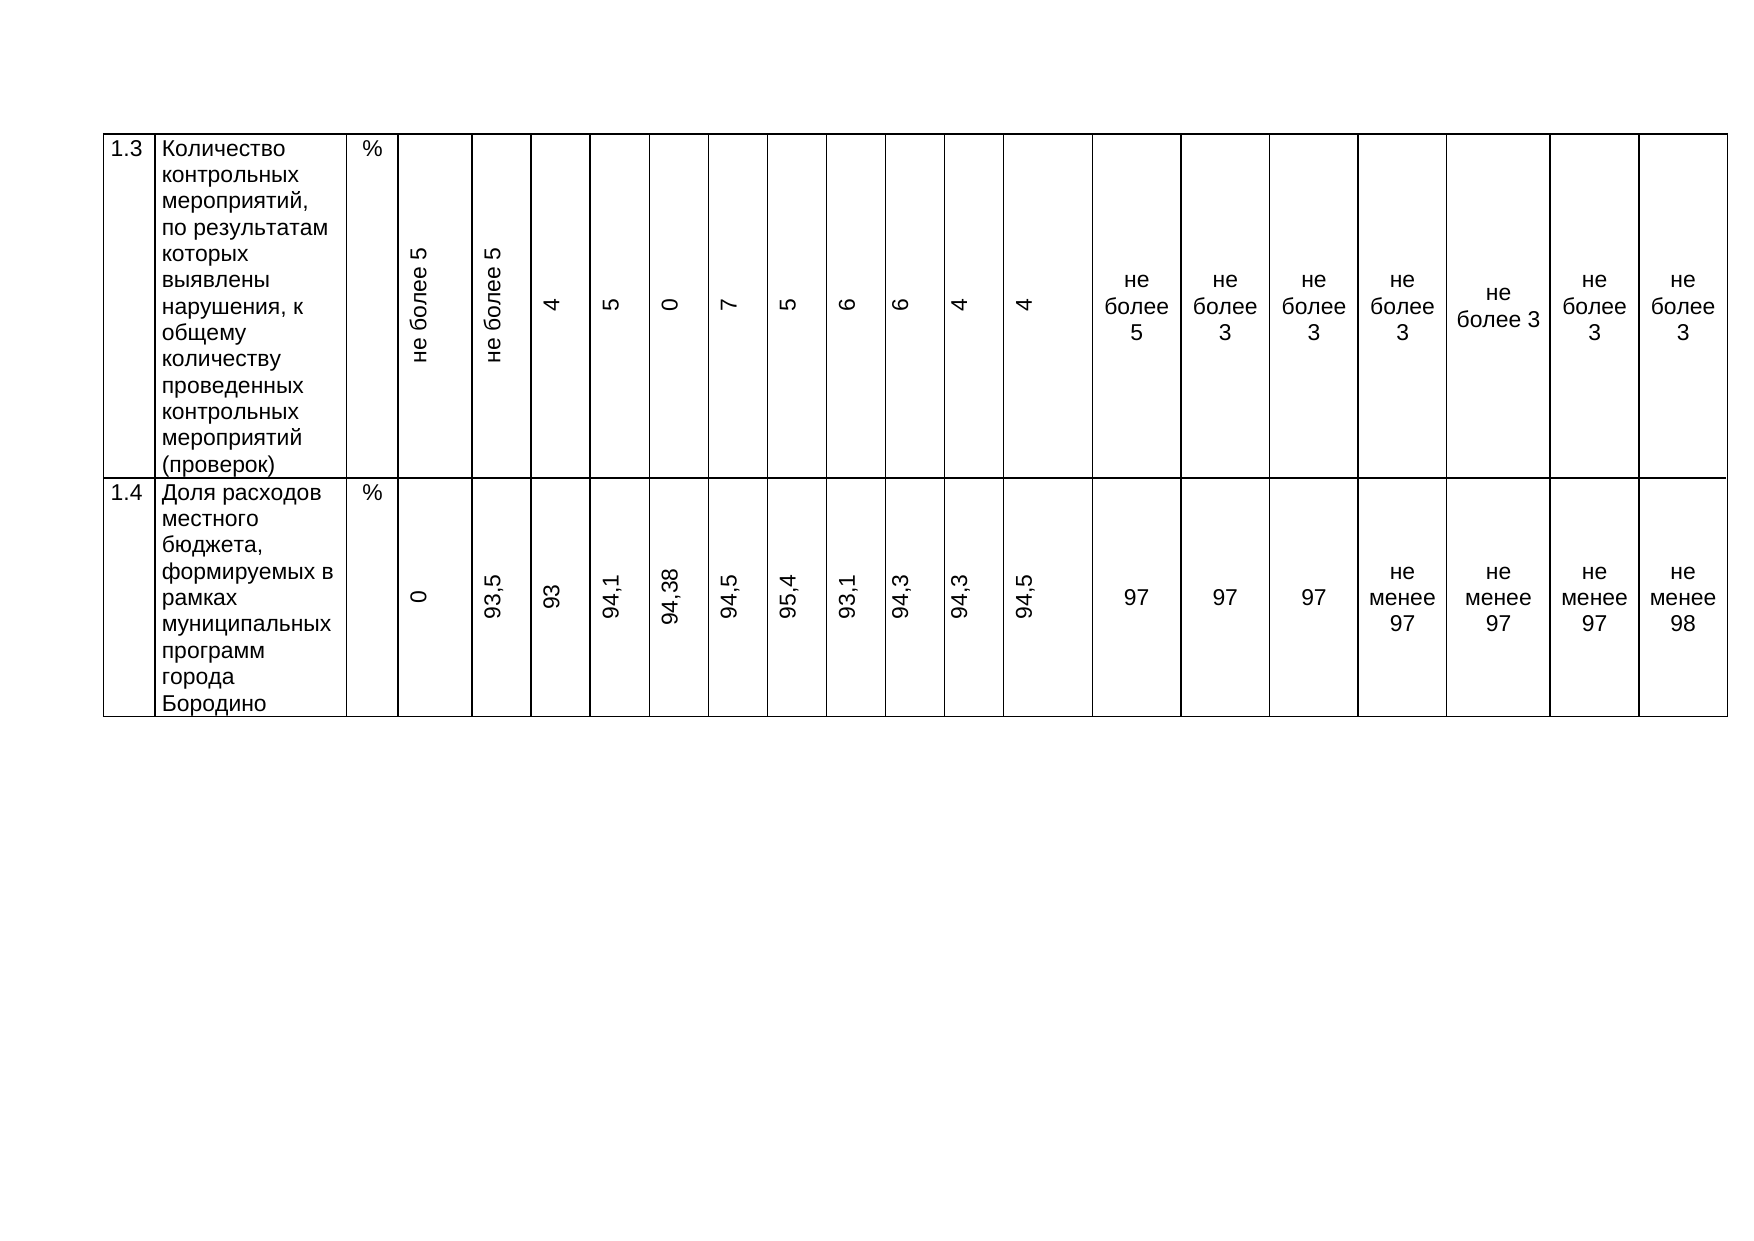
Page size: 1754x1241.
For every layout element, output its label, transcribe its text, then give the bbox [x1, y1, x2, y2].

table_cell 97 [1093, 479, 1180, 716]
table_cell не менее 97 [1447, 479, 1549, 716]
table_cell 93,1 [827, 479, 885, 716]
table_cell 6 [827, 135, 885, 477]
table_cell 94,1 [591, 479, 649, 716]
table_cell 93 [532, 479, 589, 716]
table_cell 7 [709, 135, 767, 477]
table_cell 95,4 [768, 479, 826, 716]
table_cell 93,5 [473, 479, 530, 716]
table_cell 4 [532, 135, 589, 477]
table_cell не более 3 [1551, 135, 1638, 477]
table_cell не более 5 [473, 135, 530, 477]
table_cell 1.3 [104, 135, 154, 477]
table_cell 94,3 [945, 479, 1003, 716]
table_cell не более 3 [1447, 135, 1549, 477]
table_cell Количество контрольных мероприятий, по результатам которых выявлены нарушения, к общему количеству проведенных контрольных мероприятий (проверок) [156, 135, 346, 477]
table_cell 97 [1182, 479, 1269, 716]
table_cell не более 3 [1359, 135, 1446, 477]
table_cell 5 [591, 135, 649, 477]
table_cell % [347, 135, 397, 477]
table_cell 97 [1270, 479, 1357, 716]
table_cell 5 [768, 135, 826, 477]
table_cell 94,5 [1004, 479, 1092, 716]
table_cell 94,38 [650, 479, 708, 716]
table_cell 0 [650, 135, 708, 477]
table_cell не более 3 [1640, 135, 1727, 477]
table_cell Доля расходов местного бюджета, формируемых в рамках муниципальных программ города Бородино [156, 479, 346, 716]
table_cell не более 3 [1270, 135, 1357, 477]
table_cell не более 3 [1182, 135, 1269, 477]
table_cell 0 [399, 479, 471, 716]
table_cell не более 5 [1093, 135, 1180, 477]
table_cell 94,3 [886, 479, 944, 716]
table_cell 94,5 [709, 479, 767, 716]
table_cell 4 [945, 135, 1003, 477]
table_cell 4 [1004, 135, 1092, 477]
table_cell не менее 98 [1640, 477, 1727, 716]
table_cell не менее 97 [1551, 479, 1638, 716]
table_cell не менее 97 [1359, 479, 1446, 716]
table_cell 6 [886, 135, 944, 477]
table_cell не более 5 [399, 135, 471, 477]
table_cell % [347, 479, 397, 716]
table_cell 1.4 [104, 479, 154, 716]
